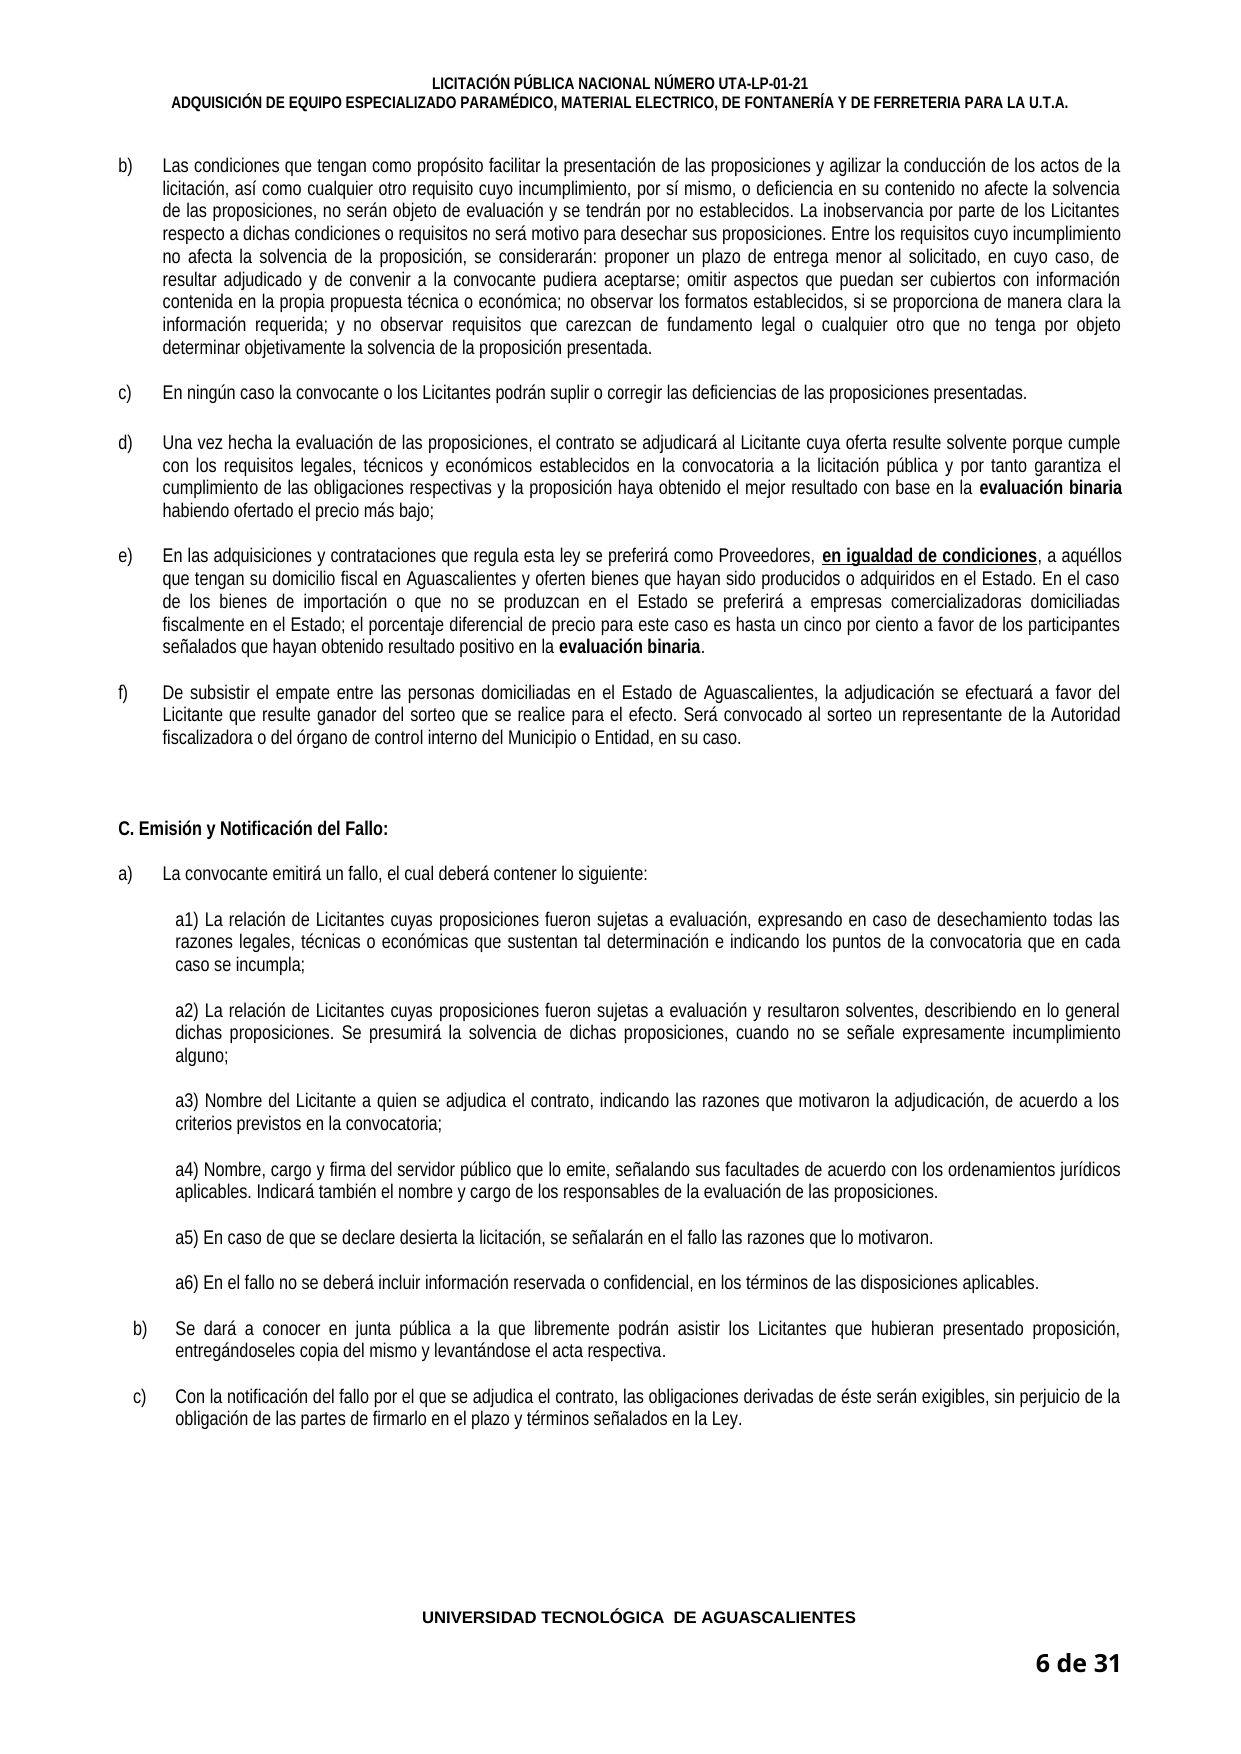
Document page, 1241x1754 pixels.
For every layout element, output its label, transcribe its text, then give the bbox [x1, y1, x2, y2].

list a2) La relación de Licitantes cuyas proposiciones fueron sujetas a evaluación y resultaron solventes, describiendo en lo general dichas proposiciones. Se presumirá la solvencia de dichas proposiciones, cuando no se señale expresamente incumplimiento alguno; [175, 998, 1122, 1067]
list De subsistir el empate entre las personas domiciliadas en el Estado de Aguascalientes, la adjudicación se efectuará a favor del Licitante que resulte ganador del sorteo que se realice para el efecto. Será convocado al sorteo un representante de la Autoridad fiscalizadora o del órgano de control interno del Municipio o Entidad, en su caso. [118, 681, 1122, 749]
list a4) Nombre, cargo y firma del servidor público que lo emite, señalando sus facultades de acuerdo con los ordenamientos jurídicos aplicables. Indicará también el nombre y cargo de los responsables de la evaluación de las proposiciones. [175, 1157, 1122, 1203]
list En ningún caso la convocante o los Licitantes podrán suplir o corregir las deficiencias de las proposiciones presentadas. [118, 381, 1122, 404]
list a1) La relación de Licitantes cuyas proposiciones fueron sujetas a evaluación, expresando en caso de desechamiento todas las razones legales, técnicas o económicas que sustentan tal determinación e indicando los puntos de la convocatoria que en cada caso se incumpla; [175, 908, 1122, 976]
list Las condiciones que tengan como propósito facilitar la presentación de las proposiciones y agilizar la conducción de los actos de la licitación, así como cualquier otro requisito cuyo incumplimiento, por sí mismo, o deficiencia en su contenido no afecte la solvencia de las proposiciones, no serán objeto de evaluación y se tendrán por no establecidos. La inobservancia por parte de los Licitantes respecto a dichas condiciones o requisitos no será motivo para desechar sus proposiciones. Entre los requisitos cuyo incumplimiento no afecta la solvencia de la proposición, se considerarán: proponer un plazo de entrega menor al solicitado, en cuyo caso, de resultar adjudicado y de convenir a la convocante pudiera aceptarse; omitir aspectos que puedan ser cubiertos con información contenida en la propia propuesta técnica o económica; no observar los formatos establecidos, si se proporciona de manera clara la información requerida; y no observar requisitos que carezcan de fundamento legal o cualquier otro que no tenga por objeto determinar objetivamente la solvencia de la proposición presentada. [118, 154, 1122, 358]
list La convocante emitirá un fallo, el cual deberá contener lo siguiente: [118, 862, 1122, 885]
list a5) En caso de que se declare desierta la licitación, se señalarán en el fallo las razones que lo motivaron. [175, 1226, 1122, 1248]
list Con la notificación del fallo por el que se adjudica el contrato, las obligaciones derivadas de éste serán exigibles, sin perjuicio de la obligación de las partes de firmarlo en el plazo y términos señalados en la Ley. [133, 1384, 1122, 1430]
list a6) En el fallo no se deberá incluir información reservada o confidencial, en los términos de las disposiciones aplicables. [175, 1271, 1122, 1294]
text C. Emisión y Notificación del Fallo: [118, 817, 1122, 839]
list Una vez hecha la evaluación de las proposiciones, el contrato se adjudicará al Licitante cuya oferta resulte solvente porque cumple con los requisitos legales, técnicos y económicos establecidos en la convocatoria a la licitación pública y por tanto garantiza el cumplimiento de las obligaciones respectivas y la proposición haya obtenido el mejor resultado con base en la evaluación binaria habiendo ofertado el precio más bajo; [118, 431, 1122, 522]
list Se dará a conocer en junta pública a la que libremente podrán asistir los Licitantes que hubieran presentado proposición, entregándoseles copia del mismo y levantándose el acta respectiva. [133, 1316, 1122, 1362]
list a3) Nombre del Licitante a quien se adjudica el contrato, indicando las razones que motivaron la adjudicación, de acuerdo a los criterios previstos en la convocatoria; [175, 1089, 1122, 1135]
list En las adquisiciones y contrataciones que regula esta ley se preferirá como Proveedores, en igualdad de condiciones, a aquéllos que tengan su domicilio fiscal en Aguascalientes y oferten bienes que hayan sido producidos o adquiridos en el Estado. En el caso de los bienes de importación o que no se produzcan en el Estado se preferirá a empresas comercializadoras domiciliadas fiscalmente en el Estado; el porcentaje diferencial de precio para este caso es hasta un cinco por ciento a favor de los participantes señalados que hayan obtenido resultado positivo en la evaluación binaria. [118, 544, 1122, 658]
